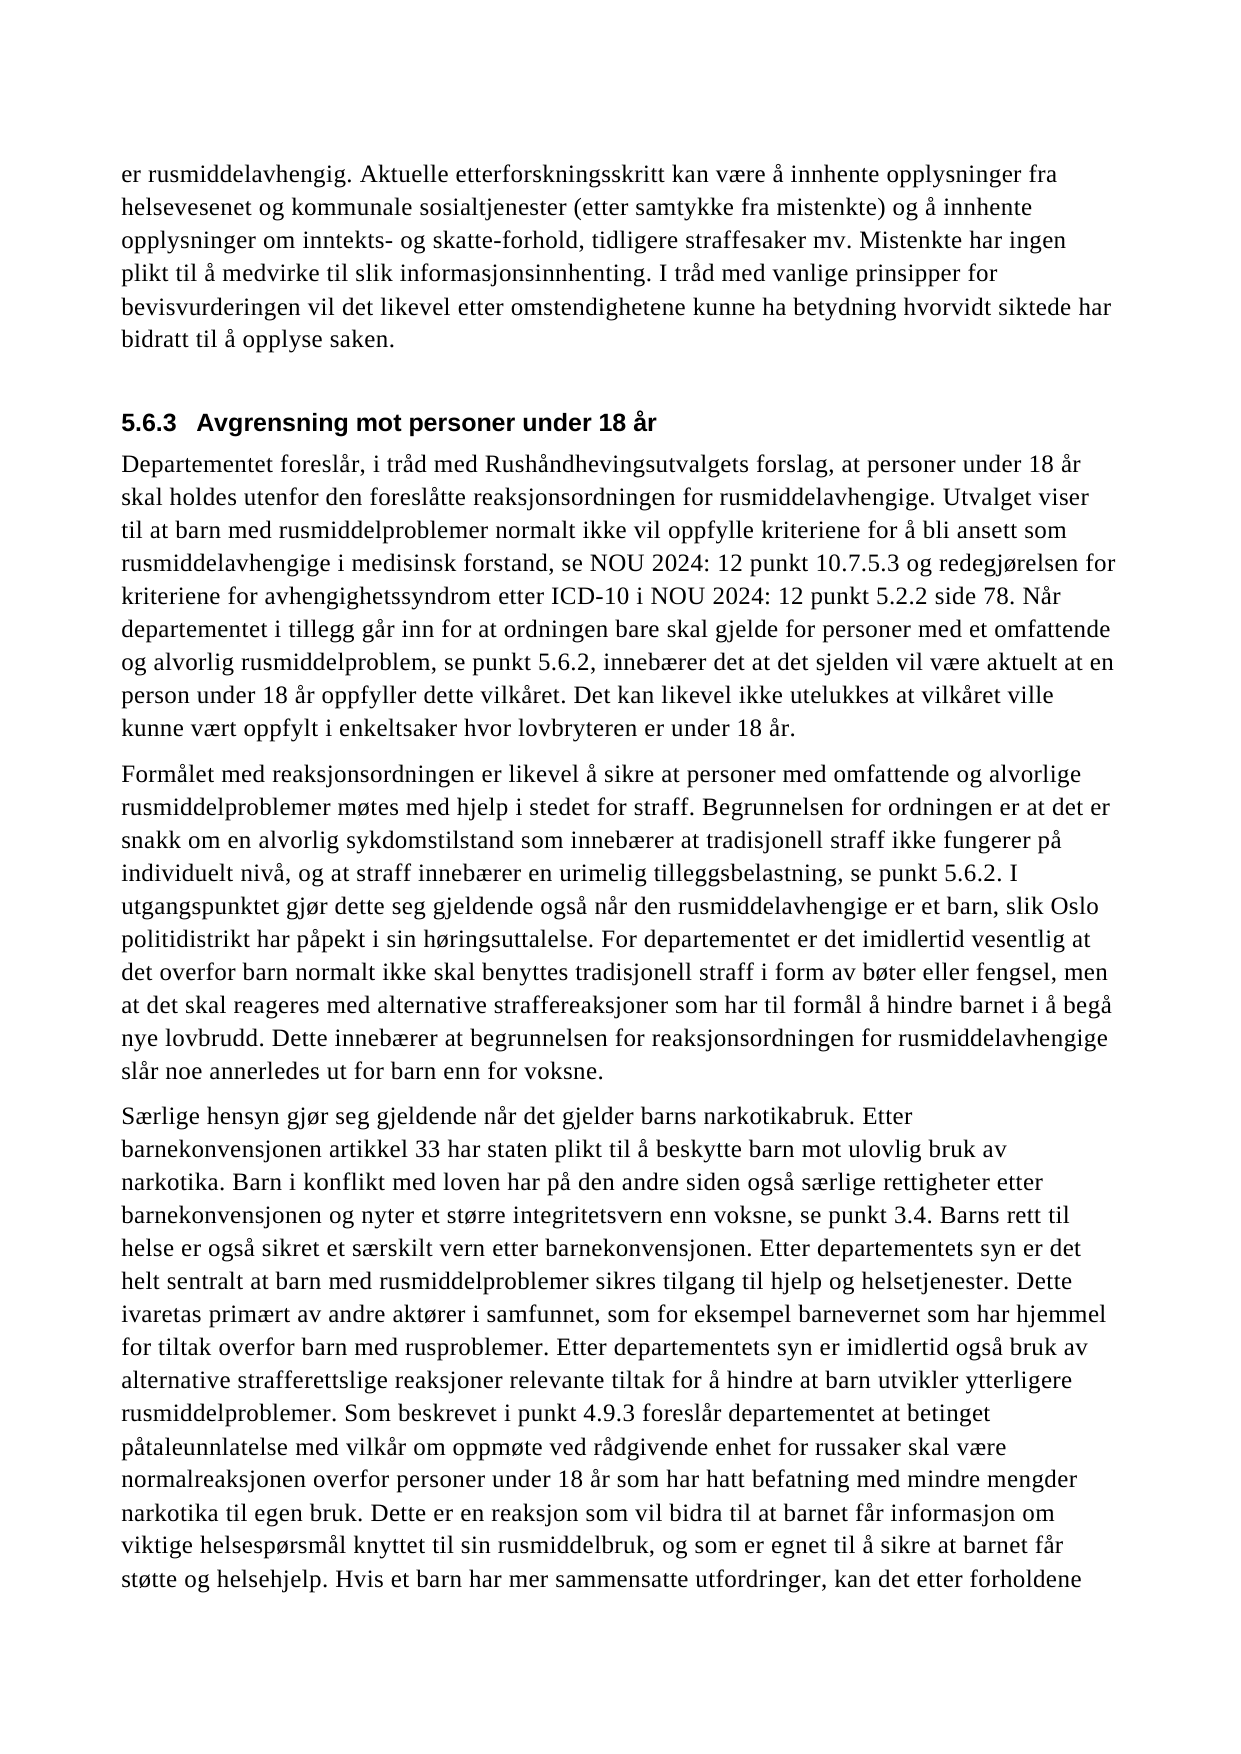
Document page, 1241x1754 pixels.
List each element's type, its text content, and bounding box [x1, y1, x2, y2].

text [121, 159, 1119, 353]
subtitle Avgrensning mot personer under 18 år [121, 408, 1119, 436]
text Departementet foreslår, i tråd med Rushåndhevingsutvalgets forslag, at personer under 18 år skal holdes utenfor den foreslåtte reaksjonsordningen for rusmiddelavhengige. Utvalget viser til at barn med rusmiddelproblemer normalt ikke vil oppfylle kriteriene for å bli ansett som rusmiddelavhengige i medisinsk forstand, se NOU 2024: 12 punkt 10.7.5.3 og redegjørelsen for kriteriene for avhengighetssyndrom etter ICD-10 i NOU 2024: 12 punkt 5.2.2 side 78. Når departementet i tillegg går inn for at ordningen bare skal gjelde for personer med et omfattende og alvorlig rusmiddelproblem, se punkt 5.6.2, innebærer det at det sjelden vil være aktuelt at en person under 18 år oppfyller dette vilkåret. Det kan likevel ikke utelukkes at vilkåret ville kunne vært oppfylt i enkeltsaker hvor lovbryteren er under 18 år. [121, 449, 1119, 742]
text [121, 1101, 1119, 1592]
text Formålet med reaksjonsordningen er likevel å sikre at personer med omfattende og alvorlige rusmiddelproblemer møtes med hjelp i stedet for straff. Begrunnelsen for ordningen er at det er snakk om en alvorlig sykdomstilstand som innebærer at tradisjonell straff ikke fungerer på individuelt nivå, og at straff innebærer en urimelig tilleggsbelastning, se punkt 5.6.2. I utgangspunktet gjør dette seg gjeldende også når den rusmiddelavhengige er et barn, slik Oslo politidistrikt har påpekt i sin høringsuttalelse. For departementet er det imidlertid vesentlig at det overfor barn normalt ikke skal benyttes tradisjonell straff i form av bøter eller fengsel, men at det skal reageres med alternative straffereaksjoner som har til formål å hindre barnet i å begå nye lovbrudd. Dette innebærer at begrunnelsen for reaksjonsordningen for rusmiddelavhengige slår noe annerledes ut for barn enn for voksne. [121, 759, 1119, 1084]
